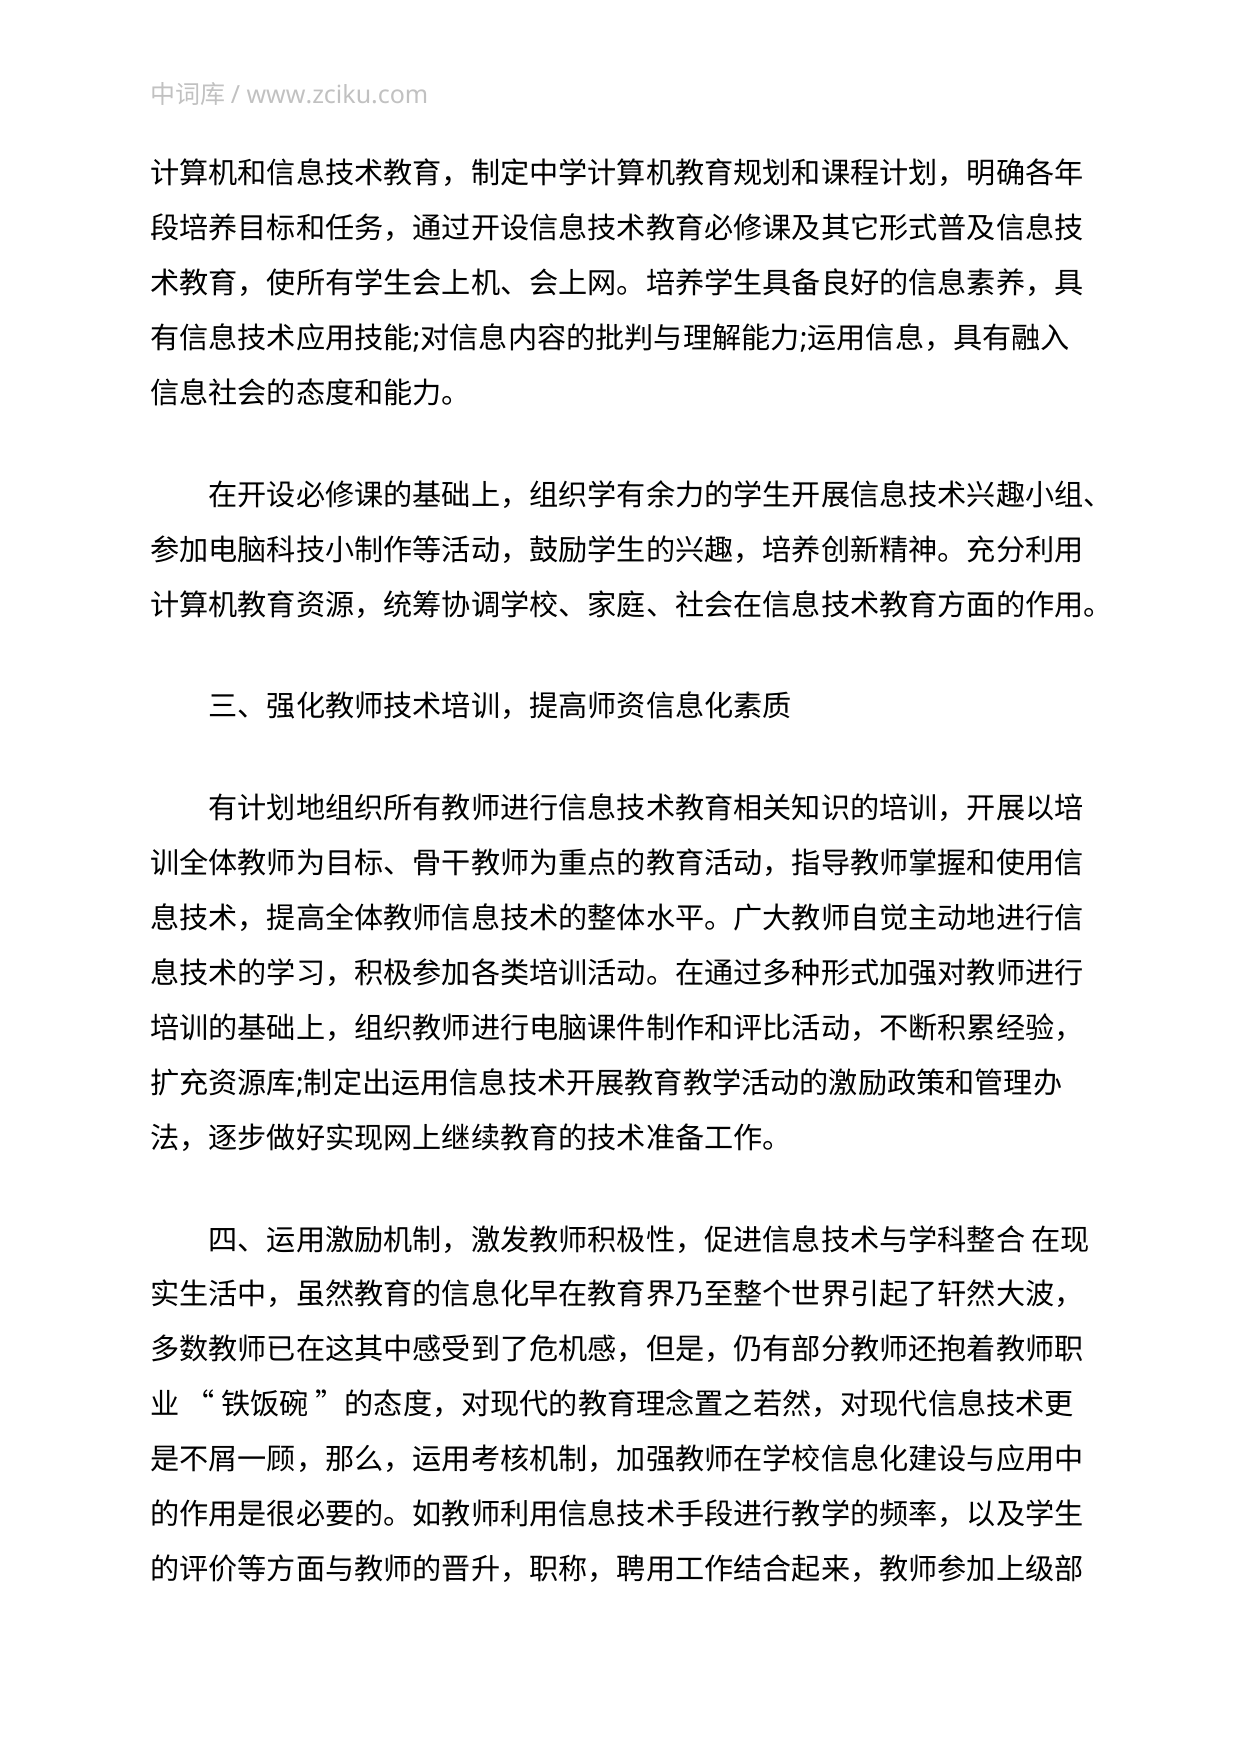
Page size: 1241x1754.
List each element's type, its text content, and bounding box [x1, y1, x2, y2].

text 三、强化教师技术培训，提高师资信息化素质 [150, 683, 1090, 725]
text 在开设必修课的基础上，组织学有余力的学生开展信息技术兴趣小组、参加电脑科技小制作等活动，鼓励学生的兴趣，培养创新精神。充分利用计算机教育资源，统筹协调学校、家庭、社会在信息技术教育方面的作用。 [150, 471, 1090, 623]
text 有计划地组织所有教师进行信息技术教育相关知识的培训，开展以培训全体教师为目标、骨干教师为重点的教育活动，指导教师掌握和使用信息技术，提高全体教师信息技术的整体水平。广大教师自觉主动地进行信息技术的学习，积极参加各类培训活动。在通过多种形式加强对教师进行培训的基础上，组织教师进行电脑课件制作和评比活动，不断积累经验，扩充资源库;制定出运用信息技术开展教育教学活动的激励政策和管理办法，逐步做好实现网上继续教育的技术准备工作。 [150, 785, 1090, 1157]
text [150, 150, 1090, 412]
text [150, 1216, 1090, 1588]
